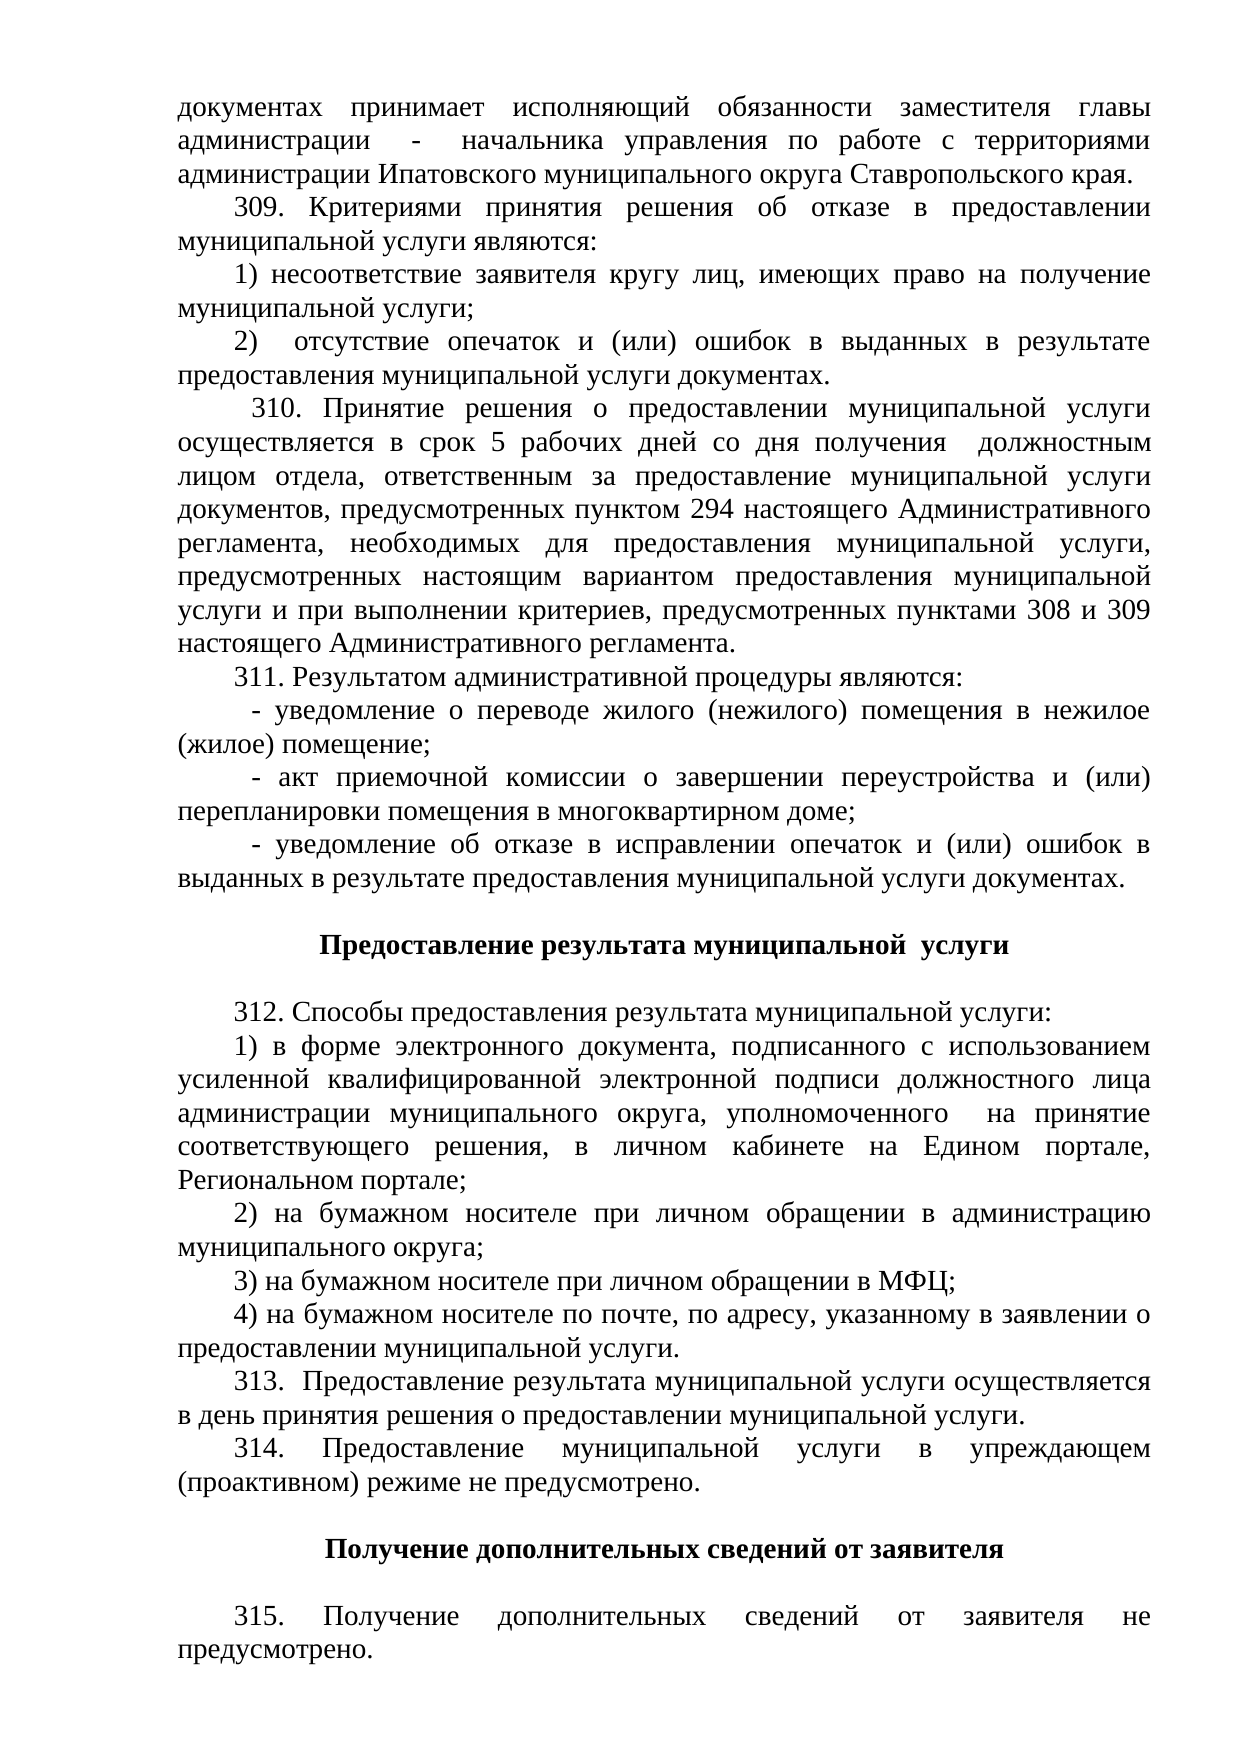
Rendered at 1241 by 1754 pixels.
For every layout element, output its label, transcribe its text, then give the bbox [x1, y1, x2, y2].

text 2) на бумажном носителе при личном обращении в администрацию муниципального округа; [177, 1196, 1152, 1263]
text 313. Предоставление результата муниципальной услуги осуществляется в день принятия решения о предоставлении муниципальной услуги. [177, 1363, 1152, 1430]
text Получение дополнительных сведений от заявителя [177, 1531, 1152, 1564]
text 314. Предоставление муниципальной услуги в упреждающем (проактивном) режиме не предусмотрено. [177, 1430, 1152, 1497]
text - уведомление о переводе жилого (нежилого) помещения в нежилое (жилое) помещение; [177, 692, 1152, 759]
text 315. Получение дополнительных сведений от заявителя не предусмотрено. [177, 1598, 1152, 1665]
text - уведомление об отказе в исправлении опечаток и (или) ошибок в выданных в результате предоставления муниципальной услуги документах. [177, 827, 1152, 894]
title 310. Принятие решения о предоставлении муниципальной услуги осуществляется в срок 5 рабочих дней со дня получения должностным лицом отдела, ответственным за предоставление муниципальной услуги документов, предусмотренных пунктом 294 настоящего Административного регламента, необходимых для предоставления муниципальной услуги, предусмотренных настоящим вариантом предоставления муниципальной услуги и при выполнении критериев, предусмотренных пунктами 308 и 309 настоящего Административного регламента. [177, 391, 1152, 659]
text 2) отсутствие опечаток и (или) ошибок в выданных в результате предоставления муниципальной услуги документах. [177, 323, 1152, 391]
text 4) на бумажном носителе по почте, по адресу, указанному в заявлении о предоставлении муниципальной услуги. [177, 1296, 1152, 1363]
text 1) несоответствие заявителя кругу лиц, имеющих право на получение муниципальной услуги; [177, 256, 1152, 323]
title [177, 89, 1152, 189]
text 1) в форме электронного документа, подписанного с использованием усиленной квалифицированной электронной подписи должностного лица администрации муниципального округа, уполномоченного на принятие соответствующего решения, в личном кабинете на Едином портале, Региональном портале; [177, 1028, 1152, 1196]
title Предоставление результата муниципальной услуги [177, 927, 1152, 961]
text - акт приемочной комиссии о завершении переустройства и (или) перепланировки помещения в многоквартирном доме; [177, 759, 1152, 827]
text 312. Способы предоставления результата муниципальной услуги: [177, 994, 1152, 1028]
text 311. Результатом административной процедуры являются: [177, 659, 1152, 692]
text 309. Критериями принятия решения об отказе в предоставлении муниципальной услуги являются: [177, 189, 1152, 256]
text 3) на бумажном носителе при личном обращении в МФЦ; [177, 1263, 1152, 1296]
